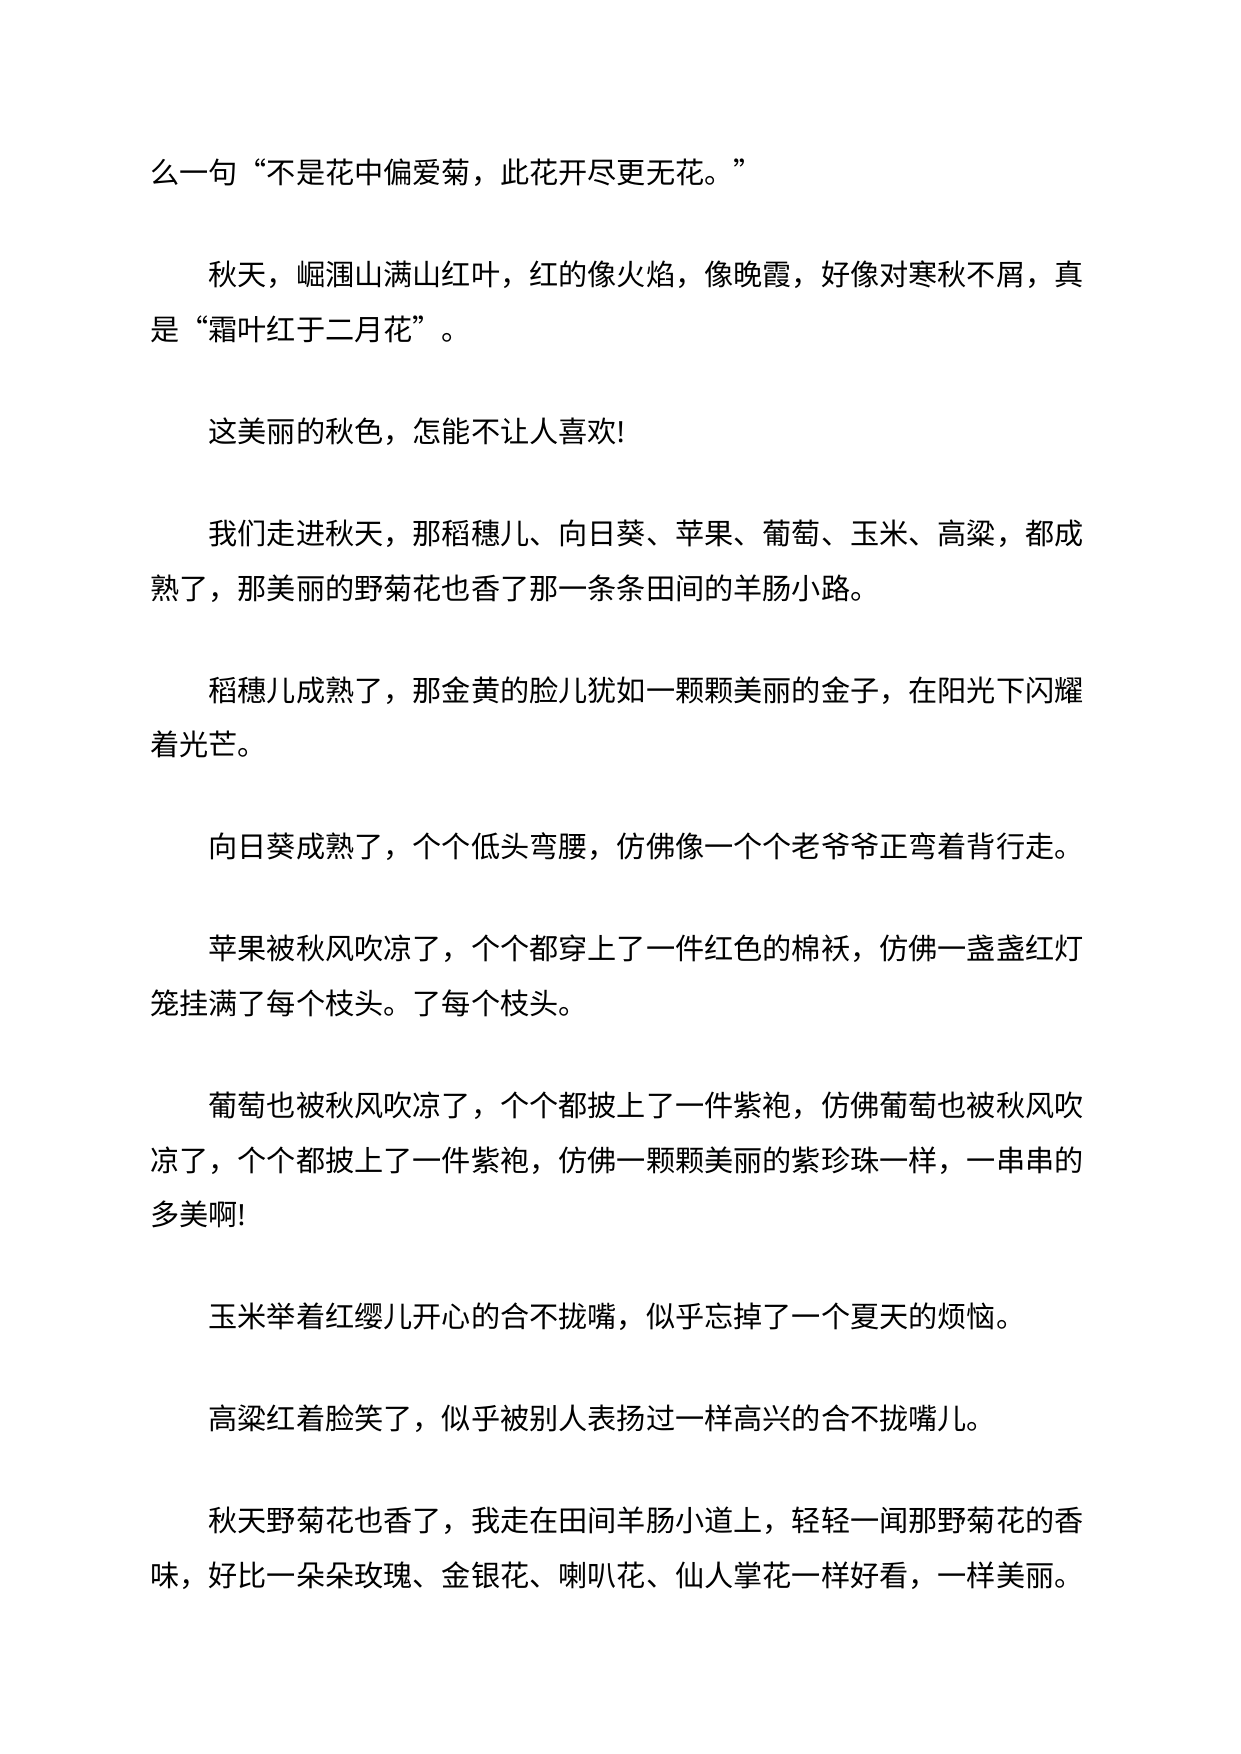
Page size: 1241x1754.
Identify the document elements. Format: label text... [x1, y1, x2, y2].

text 秋天野菊花也香了，我走在田间羊肠小道上，轻轻一闻那野菊花的香味，好比一朵朵玫瑰、金银花、喇叭花、仙人掌花一样好看，一样美丽。 [150, 1497, 1090, 1595]
text 向日葵成熟了，个个低头弯腰，仿佛像一个个老爷爷正弯着背行走。 [150, 824, 1090, 866]
text 玉米举着红缨儿开心的合不拢嘴，似乎忘掉了一个夏天的烦恼。 [150, 1294, 1090, 1336]
text 高粱红着脸笑了，似乎被别人表扬过一样高兴的合不拢嘴儿。 [150, 1396, 1090, 1438]
text 这美丽的秋色，怎能不让人喜欢! [150, 408, 1090, 451]
text 我们走进秋天，那稻穗儿、向日葵、苹果、葡萄、玉米、高粱，都成熟了，那美丽的野菊花也香了那一条条田间的羊肠小路。 [150, 510, 1090, 608]
text 秋天，崛涠山满山红叶，红的像火焰，像晚霞，好像对寒秋不屑，真是“霜叶红于二月花”。 [150, 252, 1090, 349]
text 稻穗儿成熟了，那金黄的脸儿犹如一颗颗美丽的金子，在阳光下闪耀着光芒。 [150, 667, 1090, 764]
text 苹果被秋风吹凉了，个个都穿上了一件红色的棉袄，仿佛一盏盏红灯笼挂满了每个枝头。了每个枝头。 [150, 926, 1090, 1023]
text 葡萄也被秋风吹凉了，个个都披上了一件紫袍，仿佛葡萄也被秋风吹凉了，个个都披上了一件紫袍，仿佛一颗颗美丽的紫珍珠一样，一串串的多美啊! [150, 1082, 1090, 1234]
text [150, 150, 1090, 192]
